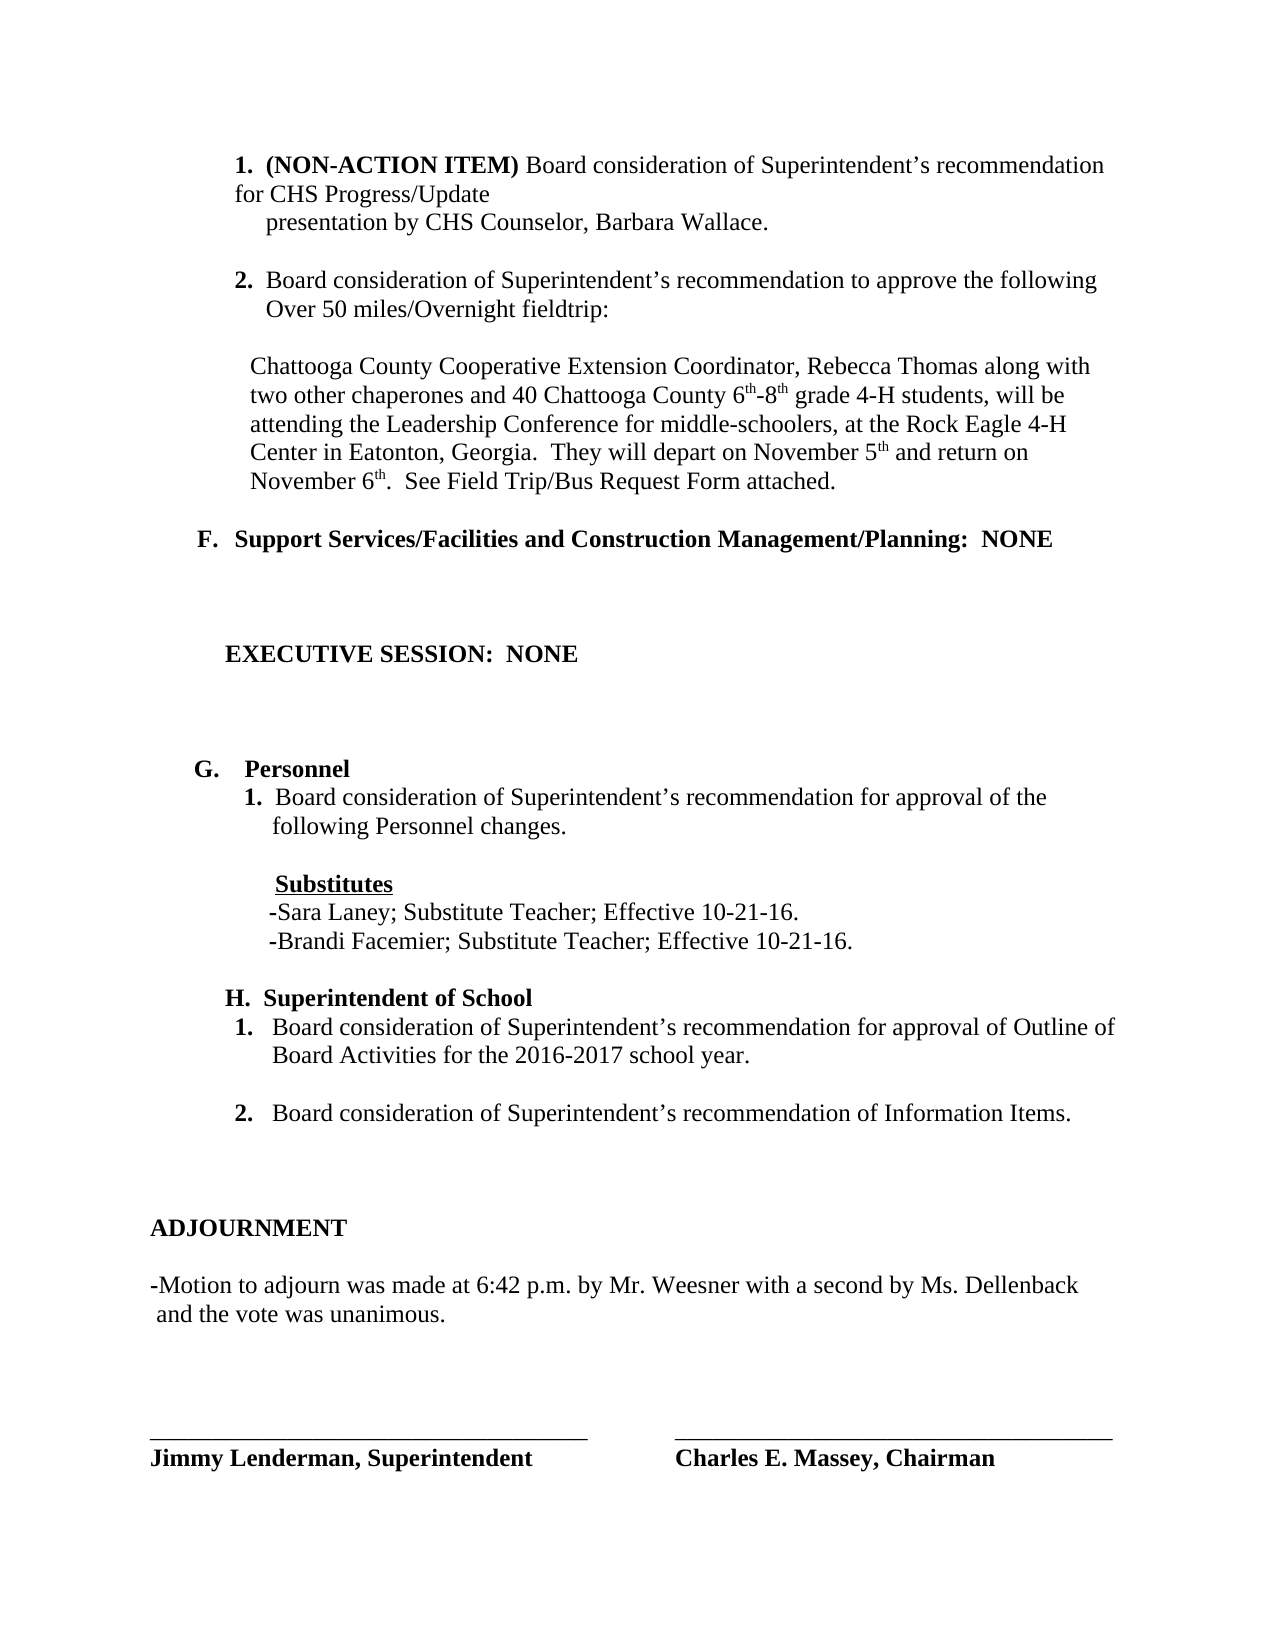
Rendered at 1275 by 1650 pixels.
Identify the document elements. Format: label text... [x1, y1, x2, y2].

text ___________________________________ ___________________________________ [150, 1414, 1125, 1443]
text Jimmy Lenderman, Superintendent Charles E. Massey, Chairman [150, 1443, 1125, 1472]
list 1. (NON-ACTION ITEM) Board consideration of Superintendent’s recommendation for CHS Progress/Update [234, 150, 1125, 207]
text two other chaperones and 40 Chattooga County 6th-8th grade 4-H students, will be [150, 380, 1125, 409]
text 1. Board consideration of Superintendent’s recommendation for approval of the [150, 782, 1125, 811]
text EXECUTIVE SESSION: NONE [150, 639, 1125, 667]
list 2. Board consideration of Superintendent’s recommendation to approve the following [234, 265, 1125, 294]
text and the vote was unanimous. [150, 1299, 1125, 1328]
text -Sara Laney; Substitute Teacher; Effective 10-21-16. [150, 897, 1125, 926]
list Board consideration of Superintendent’s recommendation for approval of Outline of Board Activities for the 2016-2017 school year. [234, 1012, 1125, 1069]
text Substitutes [150, 869, 1125, 897]
text attending the Leadership Conference for middle-schoolers, at the Rock Eagle 4-H [150, 409, 1125, 437]
text G. Personnel [150, 754, 1125, 782]
text -Motion to adjourn was made at 6:42 p.m. by Mr. Weesner with a second by Ms. Dellenback [150, 1271, 1125, 1299]
text H. Superintendent of School [150, 983, 1125, 1012]
text November 6th. See Field Trip/Bus Request Form attached. [150, 466, 1125, 495]
list following Personnel changes. [272, 811, 1125, 840]
text -Brandi Facemier; Substitute Teacher; Effective 10-21-16. [150, 926, 1125, 955]
text ADJOURNMENT [150, 1213, 1125, 1242]
text Center in Eatonton, Georgia. They will depart on November 5th and return on [150, 437, 1125, 466]
list Support Services/Facilities and Construction Management/Planning: NONE [197, 524, 1125, 552]
list presentation by CHS Counselor, Barbara Wallace. [234, 207, 1125, 236]
text Chattooga County Cooperative Extension Coordinator, Rebecca Thomas along with [150, 351, 1125, 380]
list Over 50 miles/Overnight fieldtrip: [234, 294, 1125, 322]
list Board consideration of Superintendent’s recommendation of Information Items. [234, 1098, 1125, 1127]
